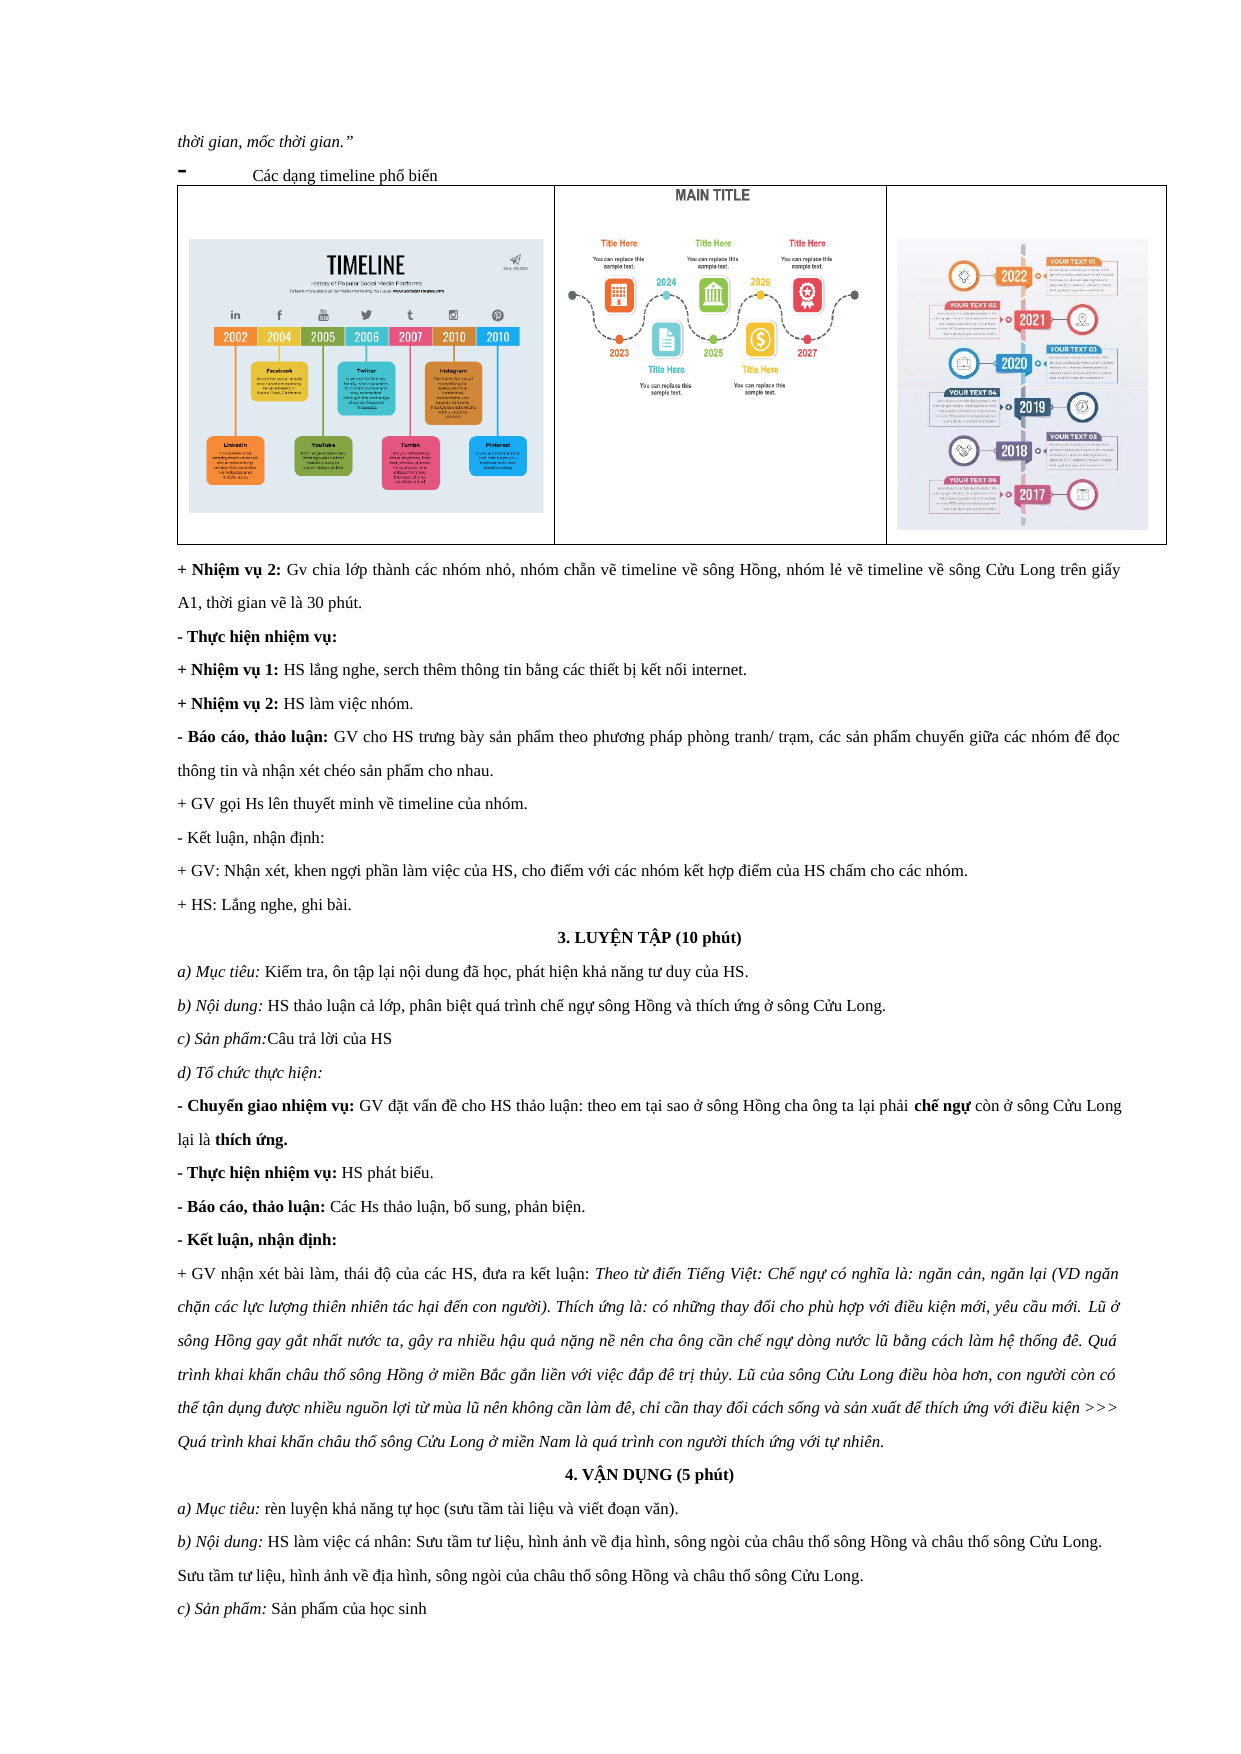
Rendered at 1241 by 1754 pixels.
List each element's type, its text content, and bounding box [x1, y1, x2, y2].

text - Kết luận, nhận định: [177, 1216, 1122, 1249]
text + Nhiệm vụ 2: HS làm việc nhóm. [177, 679, 1122, 713]
text + HS: Lắng nghe, ghi bài. [177, 881, 1122, 914]
text - Thực hiện nhiệm vụ: HS phát biểu. [177, 1149, 1122, 1182]
table_header [555, 186, 886, 544]
text + GV: Nhận xét, khen ngợi phần làm việc của HS, cho điểm với các nhóm kết hợp điểm của HS chấm cho các nhóm. [177, 847, 1122, 881]
text - Kết luận, nhận định: [177, 813, 1122, 847]
subtitle a) Mục tiêu: rèn luyện khả năng tự học (sưu tầm tài liệu và viết đoạn văn). [177, 1484, 1122, 1518]
table_header [887, 186, 1166, 544]
text - Chuyển giao nhiệm vụ: GV đặt vấn đề cho HS thảo luận: theo em tại sao ở sông Hồng cha ông ta lại phải chế ngự còn ở sông Cửu Long lại là thích ứng. [177, 1082, 1122, 1149]
subtitle b) Nội dung: HS thảo luận cả lớp, phân biệt quá trình chế ngự sông Hồng và thích ứng ở sông Cửu Long. [177, 981, 1122, 1015]
text c) Sản phẩm:Câu trả lời của HS [177, 1015, 1122, 1048]
picture [897, 239, 1148, 530]
text - Báo cáo, thảo luận: GV cho HS trưng bày sản phẩm theo phương pháp phòng tranh/ trạm, các sản phẩm chuyển giữa các nhóm để đọc thông tin và nhận xét chéo sản phẩm cho nhau. [177, 713, 1122, 780]
text + Nhiệm vụ 1: HS lắng nghe, serch thêm thông tin bằng các thiết bị kết nối internet. [177, 646, 1122, 679]
picture [565, 186, 861, 399]
subtitle a) Mục tiêu: Kiểm tra, ôn tập lại nội dung đã học, phát hiện khả năng tư duy của HS. [177, 948, 1122, 981]
text c) Sản phẩm: Sản phẩm của học sinh [177, 1585, 1122, 1618]
list Các dạng timeline phổ biến [177, 152, 1122, 185]
text + Nhiệm vụ 2: Gv chia lớp thành các nhóm nhỏ, nhóm chẵn vẽ timeline về sông Hồng, nhóm lẻ vẽ timeline về sông Cửu Long trên giấy A1, thời gian vẽ là 30 phút. [177, 545, 1122, 612]
text b) Nội dung: HS làm việc cá nhân: Sưu tầm tư liệu, hình ảnh về địa hình, sông ngòi của châu thổ sông Hồng và châu thổ sông Cửu Long. Sưu tầm tư liệu, hình ảnh về địa hình, sông ngòi của châu thổ sông Hồng và châu thổ sông Cửu Long. [177, 1518, 1122, 1585]
text - Thực hiện nhiệm vụ: [177, 612, 1122, 646]
text 3. LUYỆN TẬP (10 phút) [177, 914, 1122, 948]
text 4. VẬN DỤNG (5 phút) [177, 1451, 1122, 1484]
subtitle d) Tổ chức thực hiện: [177, 1048, 1122, 1082]
table_header [178, 186, 554, 544]
picture [189, 239, 544, 513]
text + GV gọi Hs lên thuyết minh về timeline của nhóm. [177, 780, 1122, 813]
text - Báo cáo, thảo luận: Các Hs thảo luận, bổ sung, phản biện. [177, 1182, 1122, 1216]
text + GV nhận xét bài làm, thái độ của các HS, đưa ra kết luận: Theo từ điển Tiếng Việt: Chế ngự có nghĩa là: ngăn cản, ngăn lại (VD ngăn chặn các lực lượng thiên nhiên tác hại đến con người). Thích ứng là: có những thay đổi cho phù hợp với điều kiện mới, yêu cầu mới. Lũ ở sông Hồng gay gắt nhất nước ta, gây ra nhiều hậu quả nặng nề nên cha ông cần chế ngự dòng nước lũ bằng cách làm hệ thống đê. Quá trình khai khẩn châu thổ sông Hồng ở miền Bắc gắn liền với việc đắp đê trị thủy. Lũ của sông Cửu Long điều hòa hơn, con người còn có thể tận dụng được nhiều nguồn lợi từ mùa lũ nên không cần làm đê, chỉ cần thay đổi cách sống và sản xuất để thích ứng với điều kiện >>> Quá trình khai khẩn châu thổ sông Cửu Long ở miền Nam là quá trình con người thích ứng với tự nhiên. [177, 1249, 1122, 1451]
